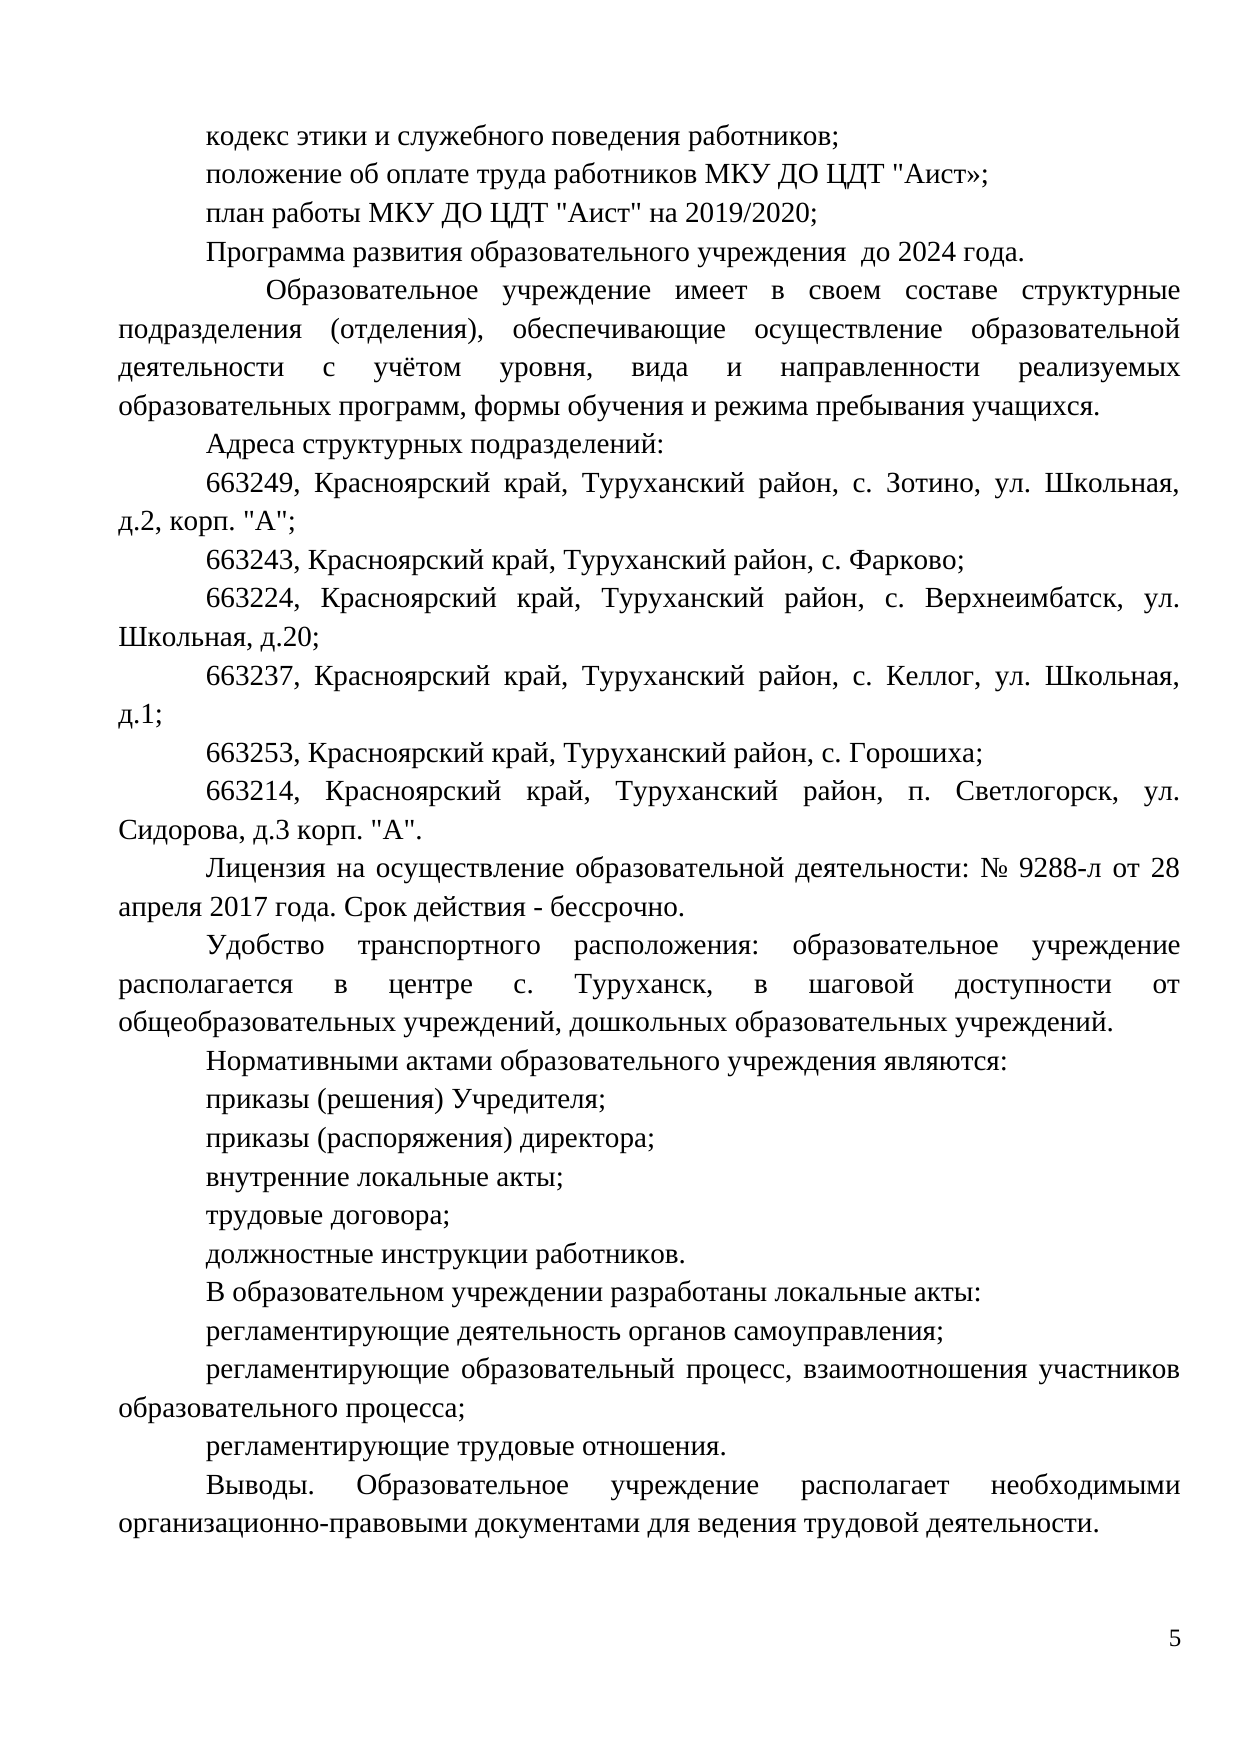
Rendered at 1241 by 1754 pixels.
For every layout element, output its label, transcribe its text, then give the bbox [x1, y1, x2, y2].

text Удобство транспортного расположения: образовательное учреждение располагается в центре с. Туруханск, в шаговой доступности от общеобразовательных учреждений, дошкольных образовательных учреждений. [118, 927, 1181, 1038]
text регламентирующие образовательный процесс, взаимоотношения участников образовательного процесса; [118, 1351, 1181, 1423]
text В образовательном учреждении разработаны локальные акты: [118, 1274, 1181, 1308]
text 663249, Красноярский край, Туруханский район, с. Зотино, ул. Школьная, д.2, корп. "А"; [118, 465, 1181, 537]
text приказы (распоряжения) директора; [118, 1120, 1181, 1154]
text Образовательное учреждение имеет в своем составе структурные подразделения (отделения), обеспечивающие осуществление образовательной деятельности с учётом уровня, вида и направленности реализуемых образовательных программ, формы обучения и режима пребывания учащихся. [118, 272, 1181, 421]
text приказы (решения) Учредителя; [118, 1082, 1181, 1115]
text 663243, Красноярский край, Туруханский район, с. Фарково; [118, 542, 1181, 576]
text регламентирующие трудовые отношения. [118, 1428, 1181, 1462]
text Выводы. Образовательное учреждение располагает необходимыми организационно-правовыми документами для ведения трудовой деятельности. [118, 1467, 1181, 1539]
text Лицензия на осуществление образовательной деятельности: № 9288-л от 28 апреля 2017 года. Срок действия - бессрочно. [118, 850, 1181, 922]
text 663214, Красноярский край, Туруханский район, п. Светлогорск, ул. Сидорова, д.3 корп. "А". [118, 773, 1181, 845]
text Нормативными актами образовательного учреждения являются: [118, 1043, 1181, 1077]
text 663224, Красноярский край, Туруханский район, с. Верхнеимбатск, ул. Школьная, д.20; [118, 581, 1181, 653]
text регламентирующие деятельность органов самоуправления; [118, 1313, 1181, 1346]
text план работы МКУ ДО ЦДТ "Аист" на 2019/2020; [118, 195, 1181, 229]
text трудовые договора; [118, 1197, 1181, 1231]
text Программа развития образовательного учреждения до 2024 года. [118, 234, 1181, 267]
text Адреса структурных подразделений: [118, 426, 1181, 460]
text 663237, Красноярский край, Туруханский район, с. Келлог, ул. Школьная, д.1; [118, 658, 1181, 730]
text положение об оплате труда работников МКУ ДО ЦДТ "Аист»; [118, 157, 1181, 190]
text кодекс этики и служебного поведения работников; [118, 118, 1181, 152]
text внутренние локальные акты; [118, 1159, 1181, 1192]
text 663253, Красноярский край, Туруханский район, с. Горошиха; [118, 735, 1181, 768]
text должностные инструкции работников. [118, 1236, 1181, 1269]
